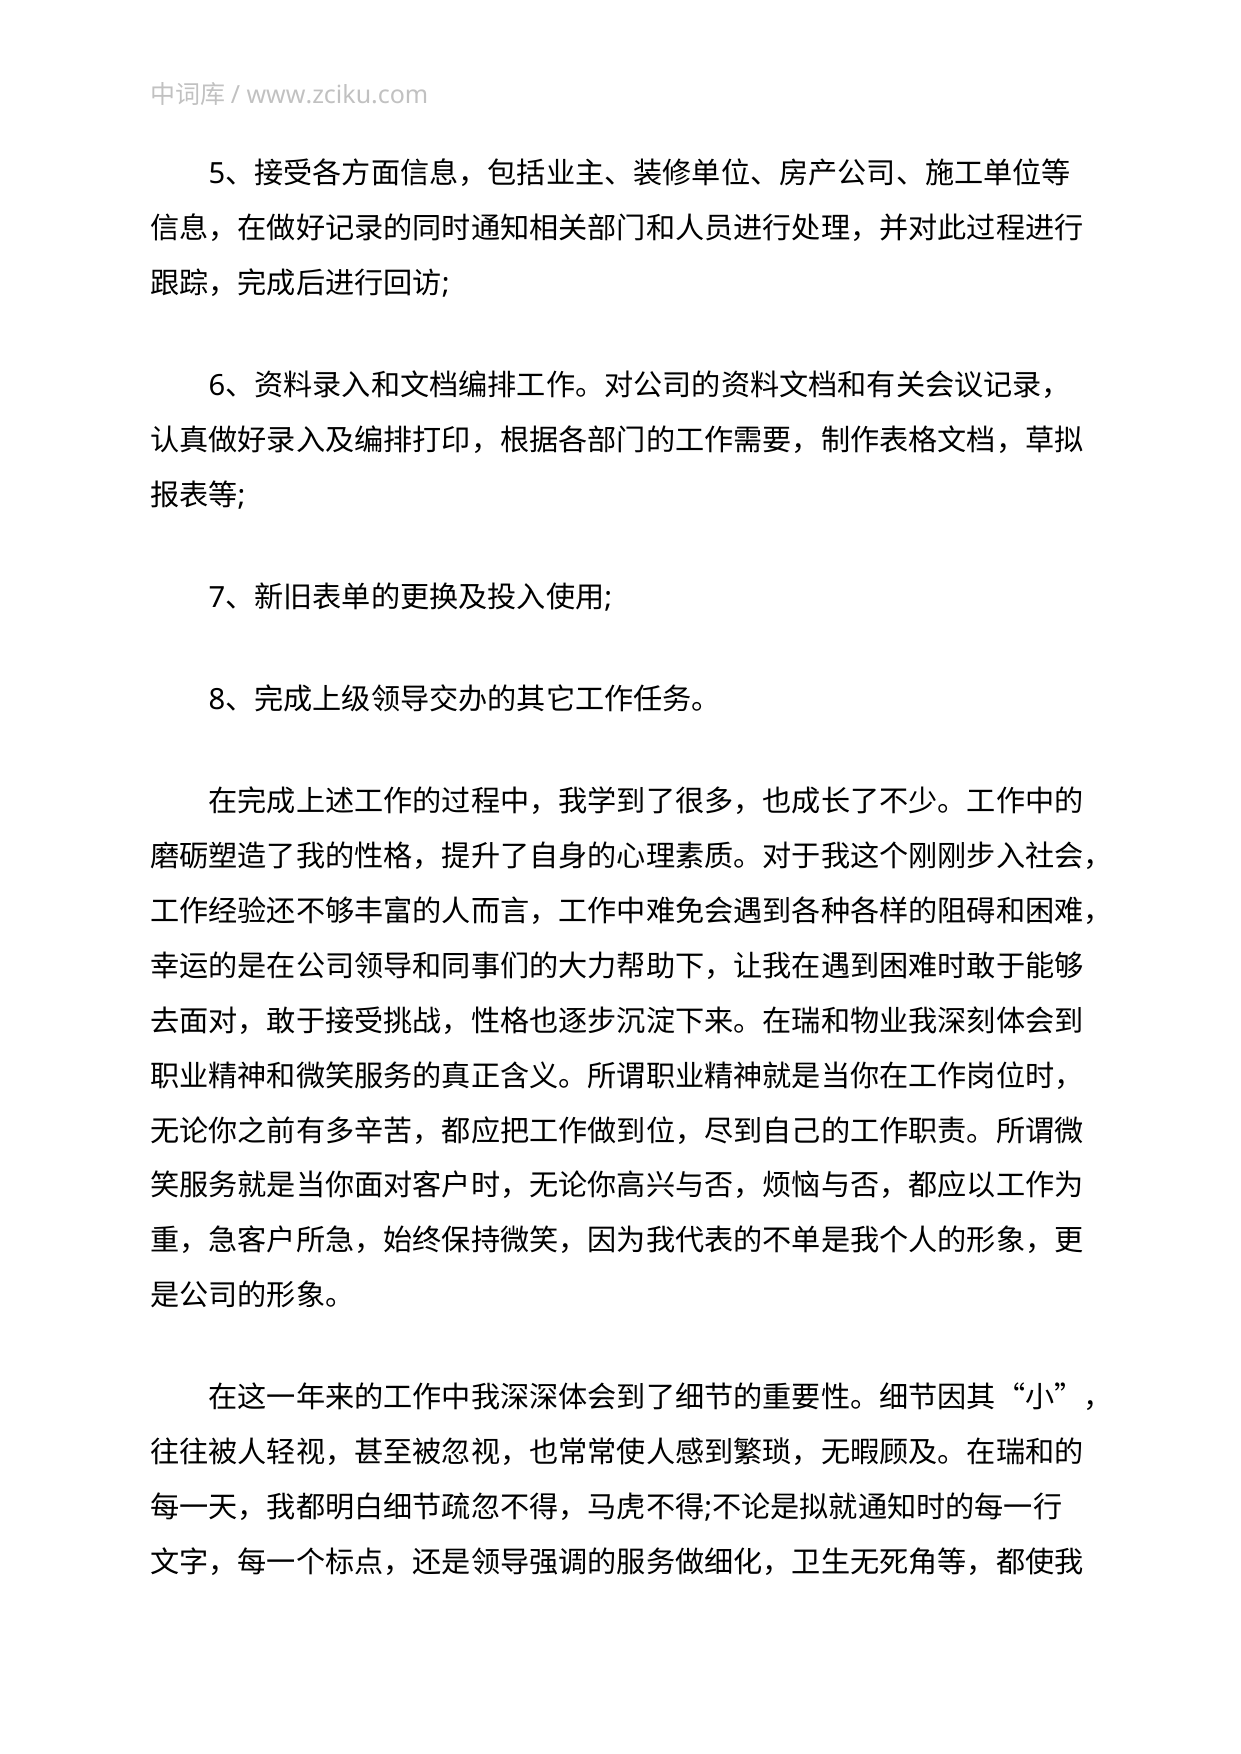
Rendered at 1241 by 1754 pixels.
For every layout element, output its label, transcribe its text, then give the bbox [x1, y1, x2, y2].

text 5、接受各方面信息，包括业主、装修单位、房产公司、施工单位等信息，在做好记录的同时通知相关部门和人员进行处理，并对此过程进行跟踪，完成后进行回访; [150, 150, 1090, 302]
text 7、新旧表单的更换及投入使用; [150, 574, 1090, 616]
text 在完成上述工作的过程中，我学到了很多，也成长了不少。工作中的磨砺塑造了我的性格，提升了自身的心理素质。对于我这个刚刚步入社会，工作经验还不够丰富的人而言，工作中难免会遇到各种各样的阻碍和困难，幸运的是在公司领导和同事们的大力帮助下，让我在遇到困难时敢于能够去面对，敢于接受挑战，性格也逐步沉淀下来。在瑞和物业我深刻体会到职业精神和微笑服务的真正含义。所谓职业精神就是当你在工作岗位时，无论你之前有多辛苦，都应把工作做到位，尽到自己的工作职责。所谓微笑服务就是当你面对客户时，无论你高兴与否，烦恼与否，都应以工作为重，急客户所急，始终保持微笑，因为我代表的不单是我个人的形象，更是公司的形象。 [150, 778, 1090, 1314]
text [150, 1373, 1090, 1581]
text 6、资料录入和文档编排工作。对公司的资料文档和有关会议记录，认真做好录入及编排打印，根据各部门的工作需要，制作表格文档，草拟报表等; [150, 362, 1090, 514]
text 8、完成上级领导交办的其它工作任务。 [150, 676, 1090, 718]
